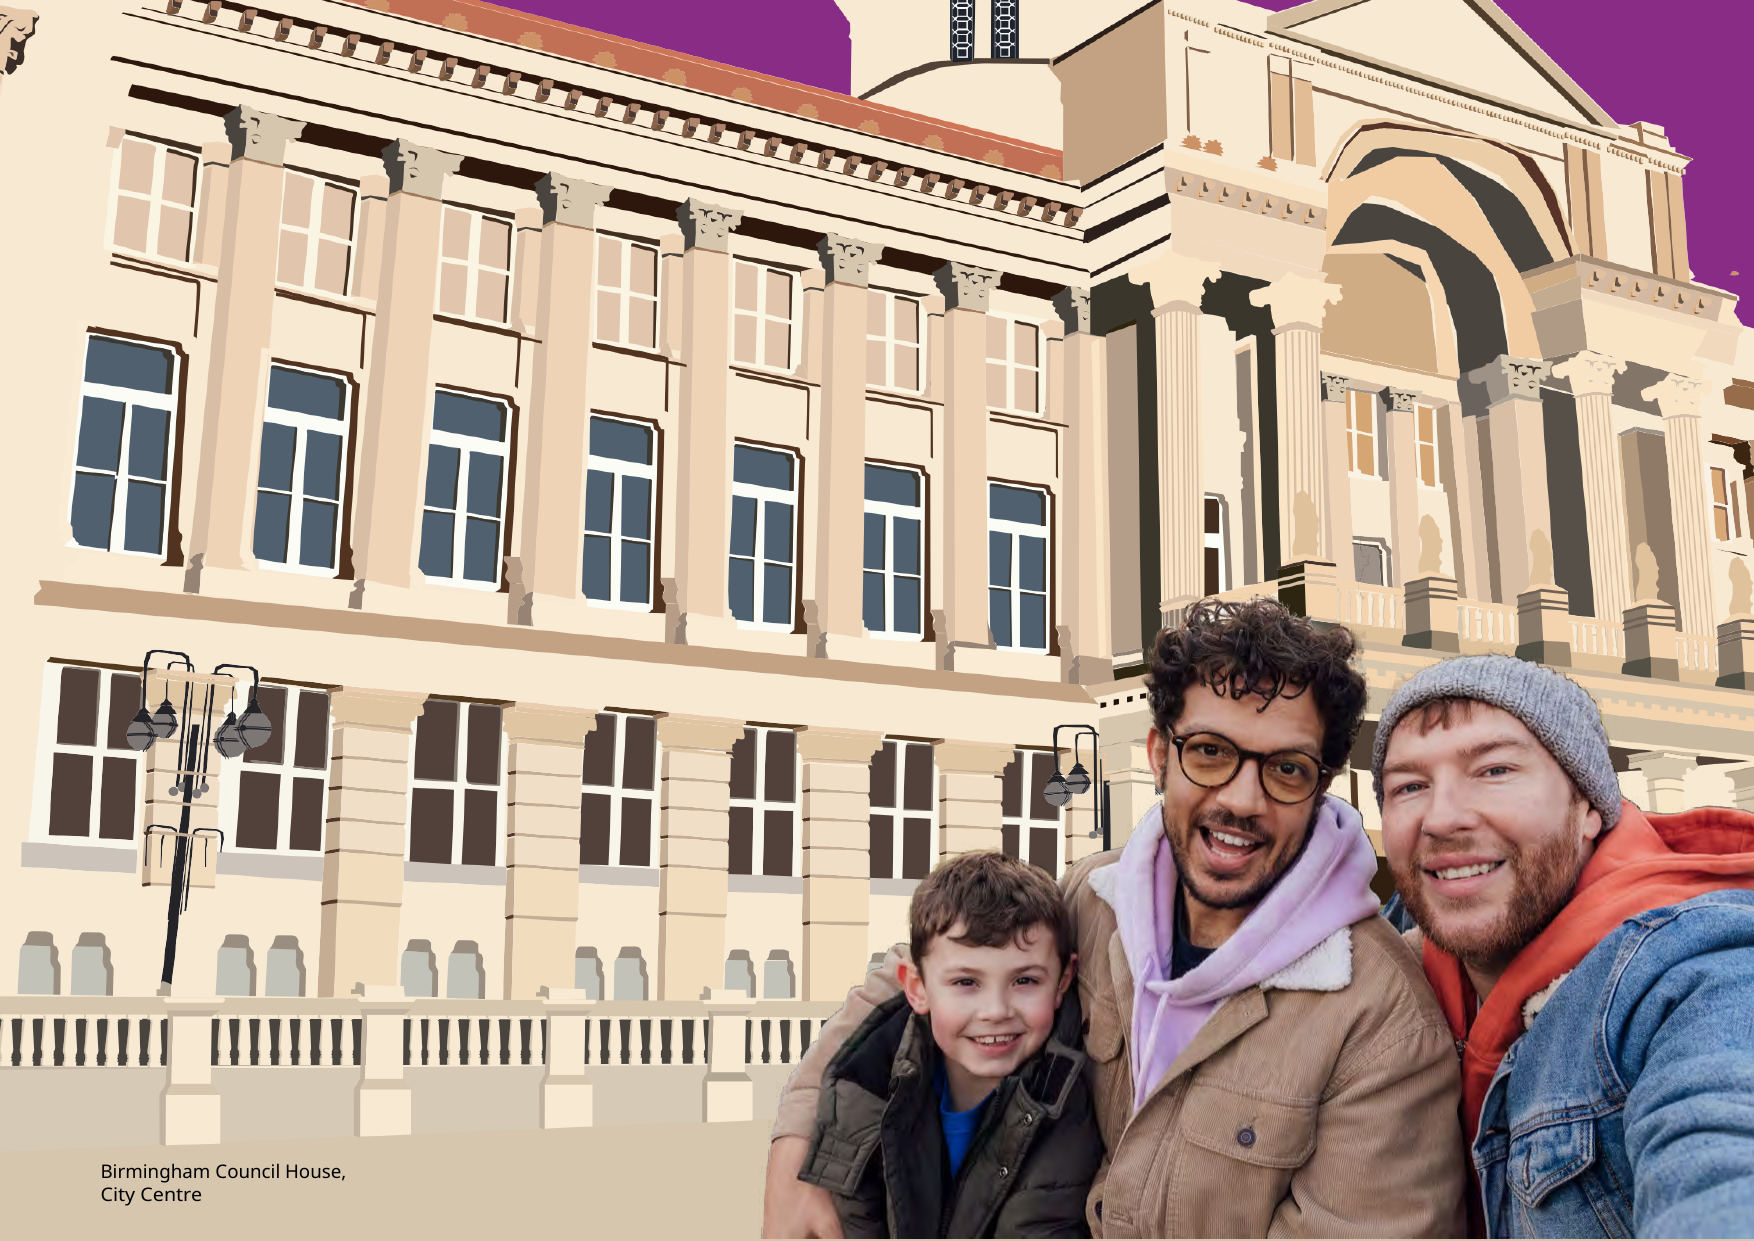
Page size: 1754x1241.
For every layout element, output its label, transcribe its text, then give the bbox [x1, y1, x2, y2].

picture [0, 0, 1754, 1241]
text Birmingham Council House, City Centre [100, 1160, 356, 1207]
